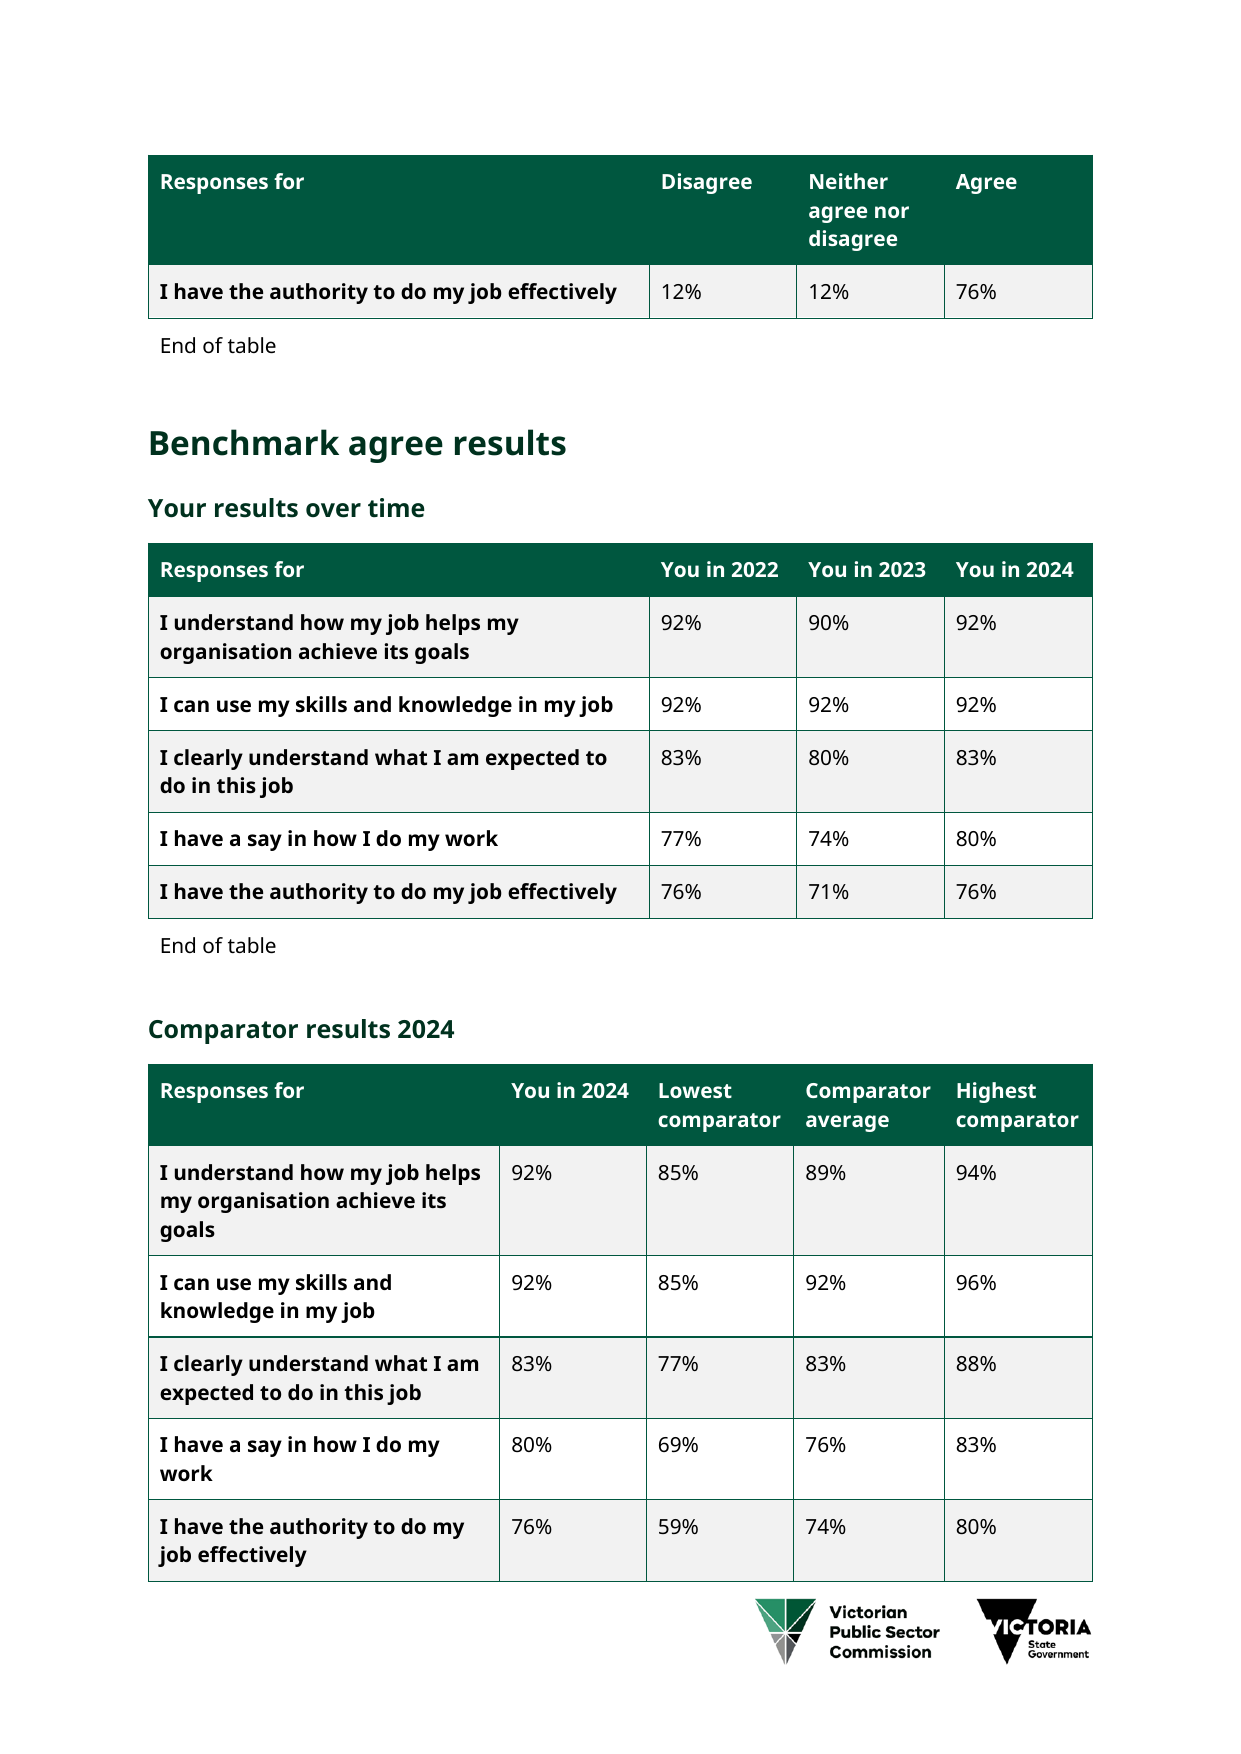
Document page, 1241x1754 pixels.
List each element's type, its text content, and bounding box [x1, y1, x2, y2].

subtitle Comparator results 2024 [148, 1012, 1092, 1046]
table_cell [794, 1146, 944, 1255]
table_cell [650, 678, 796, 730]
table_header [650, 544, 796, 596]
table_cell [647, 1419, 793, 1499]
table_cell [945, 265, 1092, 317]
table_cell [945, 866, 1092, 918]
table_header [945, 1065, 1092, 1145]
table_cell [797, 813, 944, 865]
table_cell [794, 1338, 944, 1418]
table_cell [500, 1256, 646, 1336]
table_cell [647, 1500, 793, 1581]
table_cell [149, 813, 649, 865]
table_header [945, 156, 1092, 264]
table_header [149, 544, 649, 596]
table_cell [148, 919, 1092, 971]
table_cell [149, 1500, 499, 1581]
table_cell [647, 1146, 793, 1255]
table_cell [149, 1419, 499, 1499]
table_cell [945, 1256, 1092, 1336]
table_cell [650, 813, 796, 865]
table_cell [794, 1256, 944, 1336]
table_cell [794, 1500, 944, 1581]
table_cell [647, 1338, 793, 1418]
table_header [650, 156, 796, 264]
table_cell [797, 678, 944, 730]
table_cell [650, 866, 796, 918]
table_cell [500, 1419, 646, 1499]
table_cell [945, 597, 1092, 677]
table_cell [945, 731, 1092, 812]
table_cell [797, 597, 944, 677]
subtitle Your results over time [148, 491, 1092, 525]
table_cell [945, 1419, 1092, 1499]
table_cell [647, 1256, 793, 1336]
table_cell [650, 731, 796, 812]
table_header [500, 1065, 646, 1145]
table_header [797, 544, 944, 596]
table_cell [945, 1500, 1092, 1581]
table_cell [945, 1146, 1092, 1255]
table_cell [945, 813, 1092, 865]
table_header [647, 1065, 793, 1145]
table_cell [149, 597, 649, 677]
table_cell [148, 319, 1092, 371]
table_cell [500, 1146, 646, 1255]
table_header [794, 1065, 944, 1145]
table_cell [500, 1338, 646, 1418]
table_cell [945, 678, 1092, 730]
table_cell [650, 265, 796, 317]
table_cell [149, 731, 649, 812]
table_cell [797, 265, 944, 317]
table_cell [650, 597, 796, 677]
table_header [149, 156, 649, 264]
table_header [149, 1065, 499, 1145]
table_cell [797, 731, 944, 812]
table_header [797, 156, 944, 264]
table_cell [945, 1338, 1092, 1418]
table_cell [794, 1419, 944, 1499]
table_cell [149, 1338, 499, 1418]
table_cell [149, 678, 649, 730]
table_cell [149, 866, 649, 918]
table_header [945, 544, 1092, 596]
subtitle Benchmark agree results [148, 420, 1092, 465]
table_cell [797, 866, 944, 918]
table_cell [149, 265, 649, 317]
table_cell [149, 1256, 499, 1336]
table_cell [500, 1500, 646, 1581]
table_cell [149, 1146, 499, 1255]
picture [754, 1598, 1093, 1666]
